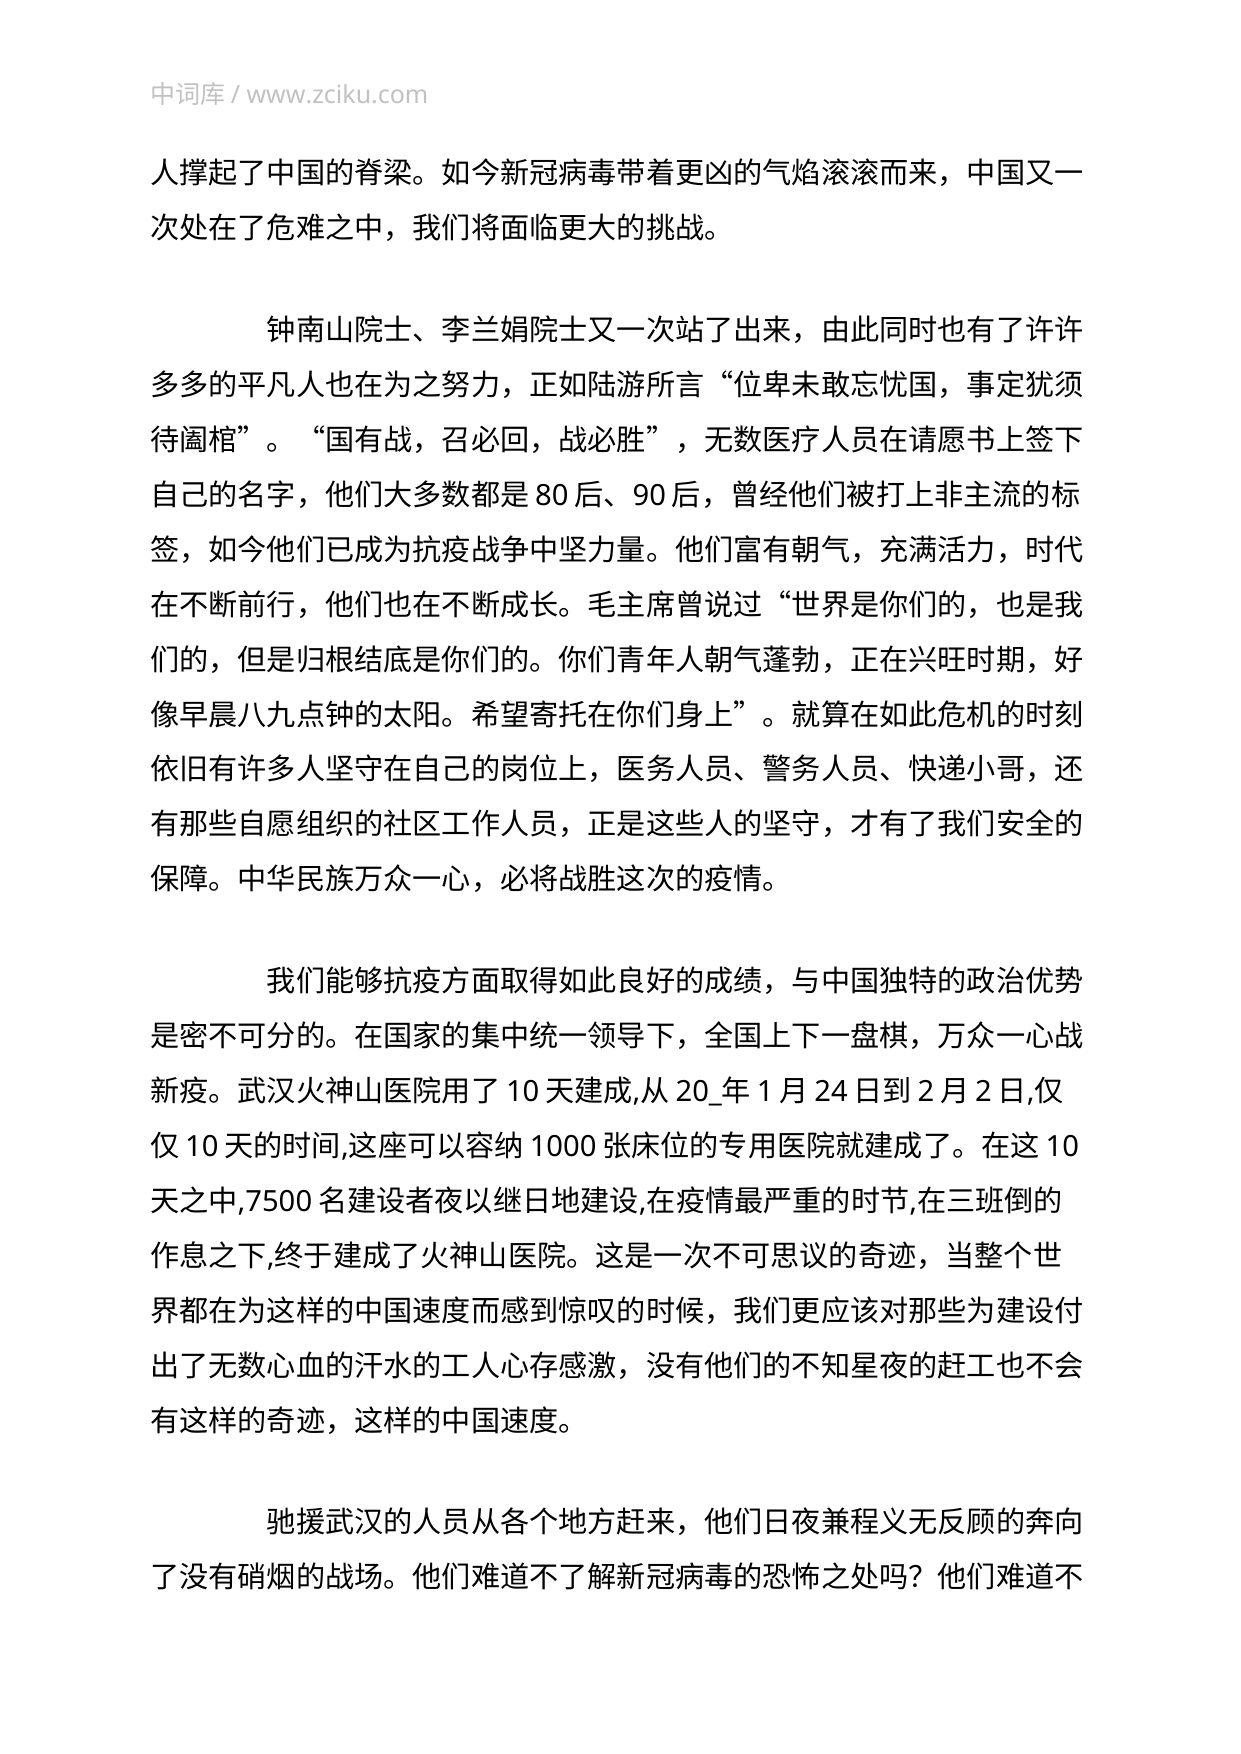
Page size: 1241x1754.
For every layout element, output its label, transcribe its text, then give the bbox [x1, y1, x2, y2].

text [150, 1499, 1090, 1596]
text 我们能够抗疫方面取得如此良好的成绩，与中国独特的政治优势是密不可分的。在国家的集中统一领导下，全国上下一盘棋，万众一心战新疫。武汉火神山医院用了10天建成,从20_年1月24日到2月2日,仅仅10天的时间,这座可以容纳1000张床位的专用医院就建成了。在这10天之中,7500名建设者夜以继日地建设,在疫情最严重的时节,在三班倒的作息之下,终于建成了火神山医院。这是一次不可思议的奇迹，当整个世界都在为这样的中国速度而感到惊叹的时候，我们更应该对那些为建设付出了无数心血的汗水的工人心存感激，没有他们的不知星夜的赶工也不会有这样的奇迹，这样的中国速度。 [150, 957, 1090, 1439]
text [150, 150, 1090, 247]
text 钟南山院士、李兰娟院士又一次站了出来，由此同时也有了许许多多的平凡人也在为之努力，正如陆游所言“位卑未敢忘忧国，事定犹须待阖棺”。“国有战，召必回，战必胜”，无数医疗人员在请愿书上签下自己的名字，他们大多数都是80后、90后，曾经他们被打上非主流的标签，如今他们已成为抗疫战争中坚力量。他们富有朝气，充满活力，时代在不断前行，他们也在不断成长。毛主席曾说过“世界是你们的，也是我们的，但是归根结底是你们的。你们青年人朝气蓬勃，正在兴旺时期，好像早晨八九点钟的太阳。希望寄托在你们身上”。就算在如此危机的时刻依旧有许多人坚守在自己的岗位上，医务人员、警务人员、快递小哥，还有那些自愿组织的社区工作人员，正是这些人的坚守，才有了我们安全的保障。中华民族万众一心，必将战胜这次的疫情。 [150, 307, 1090, 898]
